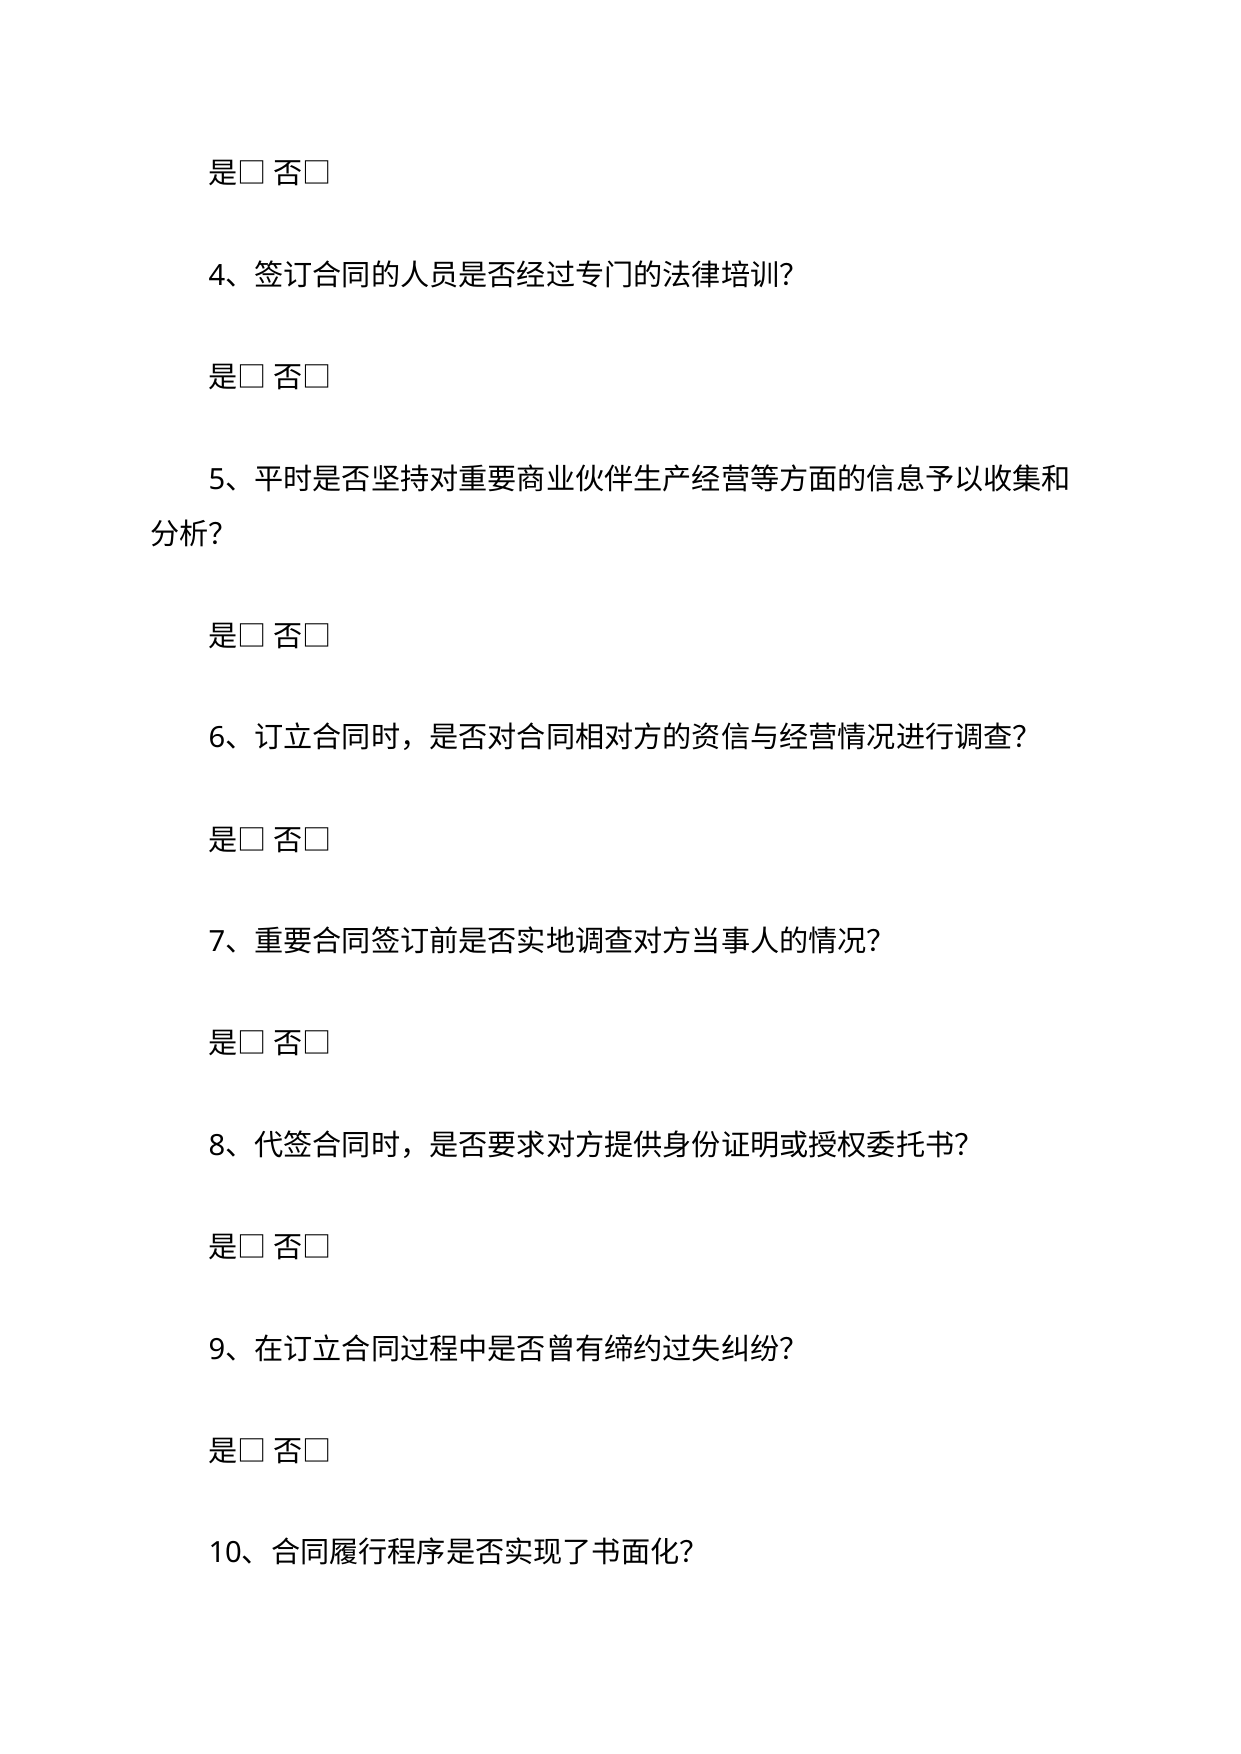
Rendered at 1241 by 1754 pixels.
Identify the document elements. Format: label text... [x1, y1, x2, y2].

text 8、代签合同时，是否要求对方提供身份证明或授权委托书？ [150, 1122, 1090, 1164]
text 5、平时是否坚持对重要商业伙伴生产经营等方面的信息予以收集和分析？ [150, 456, 1090, 553]
text 4、签订合同的人员是否经过专门的法律培训？ [150, 252, 1090, 294]
text 是□ 否□ [150, 816, 1090, 858]
text 是□ 否□ [150, 354, 1090, 396]
text 9、在订立合同过程中是否曾有缔约过失纠纷？ [150, 1325, 1090, 1368]
text 是□ 否□ [150, 1223, 1090, 1266]
text 是□ 否□ [150, 1427, 1090, 1469]
text 6、订立合同时，是否对合同相对方的资信与经营情况进行调查？ [150, 714, 1090, 756]
text 10、合同履行程序是否实现了书面化？ [150, 1529, 1090, 1571]
text 是□ 否□ [150, 1020, 1090, 1062]
text 7、重要合同签订前是否实地调查对方当事人的情况？ [150, 918, 1090, 960]
text 是□ 否□ [150, 150, 1090, 192]
text 是□ 否□ [150, 612, 1090, 654]
